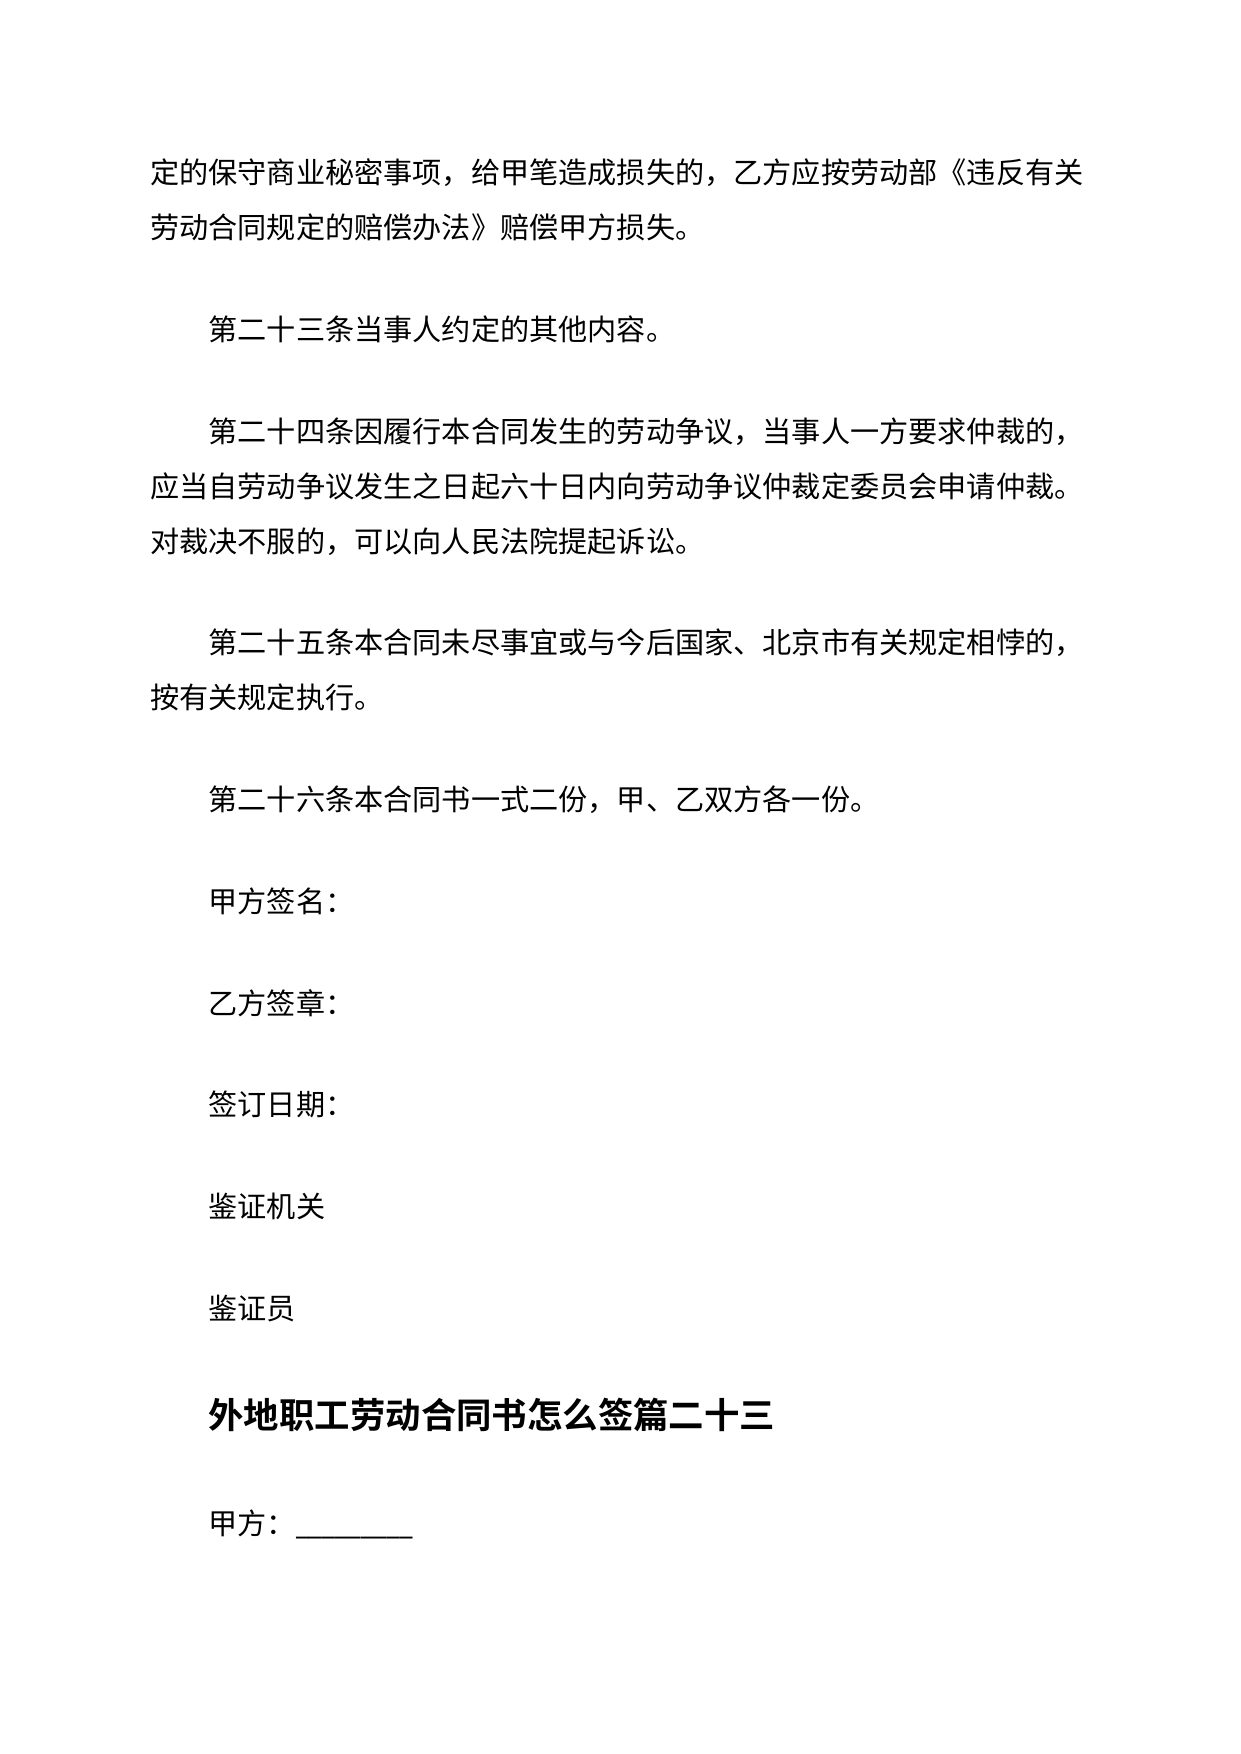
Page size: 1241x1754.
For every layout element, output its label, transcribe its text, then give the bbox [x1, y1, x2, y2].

text 鉴证机关 [150, 1184, 1090, 1226]
text 第二十四条因履行本合同发生的劳动争议，当事人一方要求仲裁的，应当自劳动争议发生之日起六十日内向劳动争议仲裁定委员会申请仲裁。对裁决不服的，可以向人民法院提起诉讼。 [150, 408, 1090, 561]
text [150, 150, 1090, 247]
text 乙方签章： [150, 980, 1090, 1022]
text 第二十三条当事人约定的其他内容。 [150, 307, 1090, 349]
text 外地职工劳动合同书怎么签篇二十三 [150, 1387, 1090, 1438]
text 第二十五条本合同未尽事宜或与今后国家、北京市有关规定相悖的，按有关规定执行。 [150, 620, 1090, 717]
text 第二十六条本合同书一式二份，甲、乙双方各一份。 [150, 777, 1090, 819]
text 签订日期： [150, 1082, 1090, 1124]
text 鉴证员 [150, 1286, 1090, 1328]
text 甲方：_________ [150, 1501, 1090, 1543]
text 甲方签名： [150, 878, 1090, 921]
